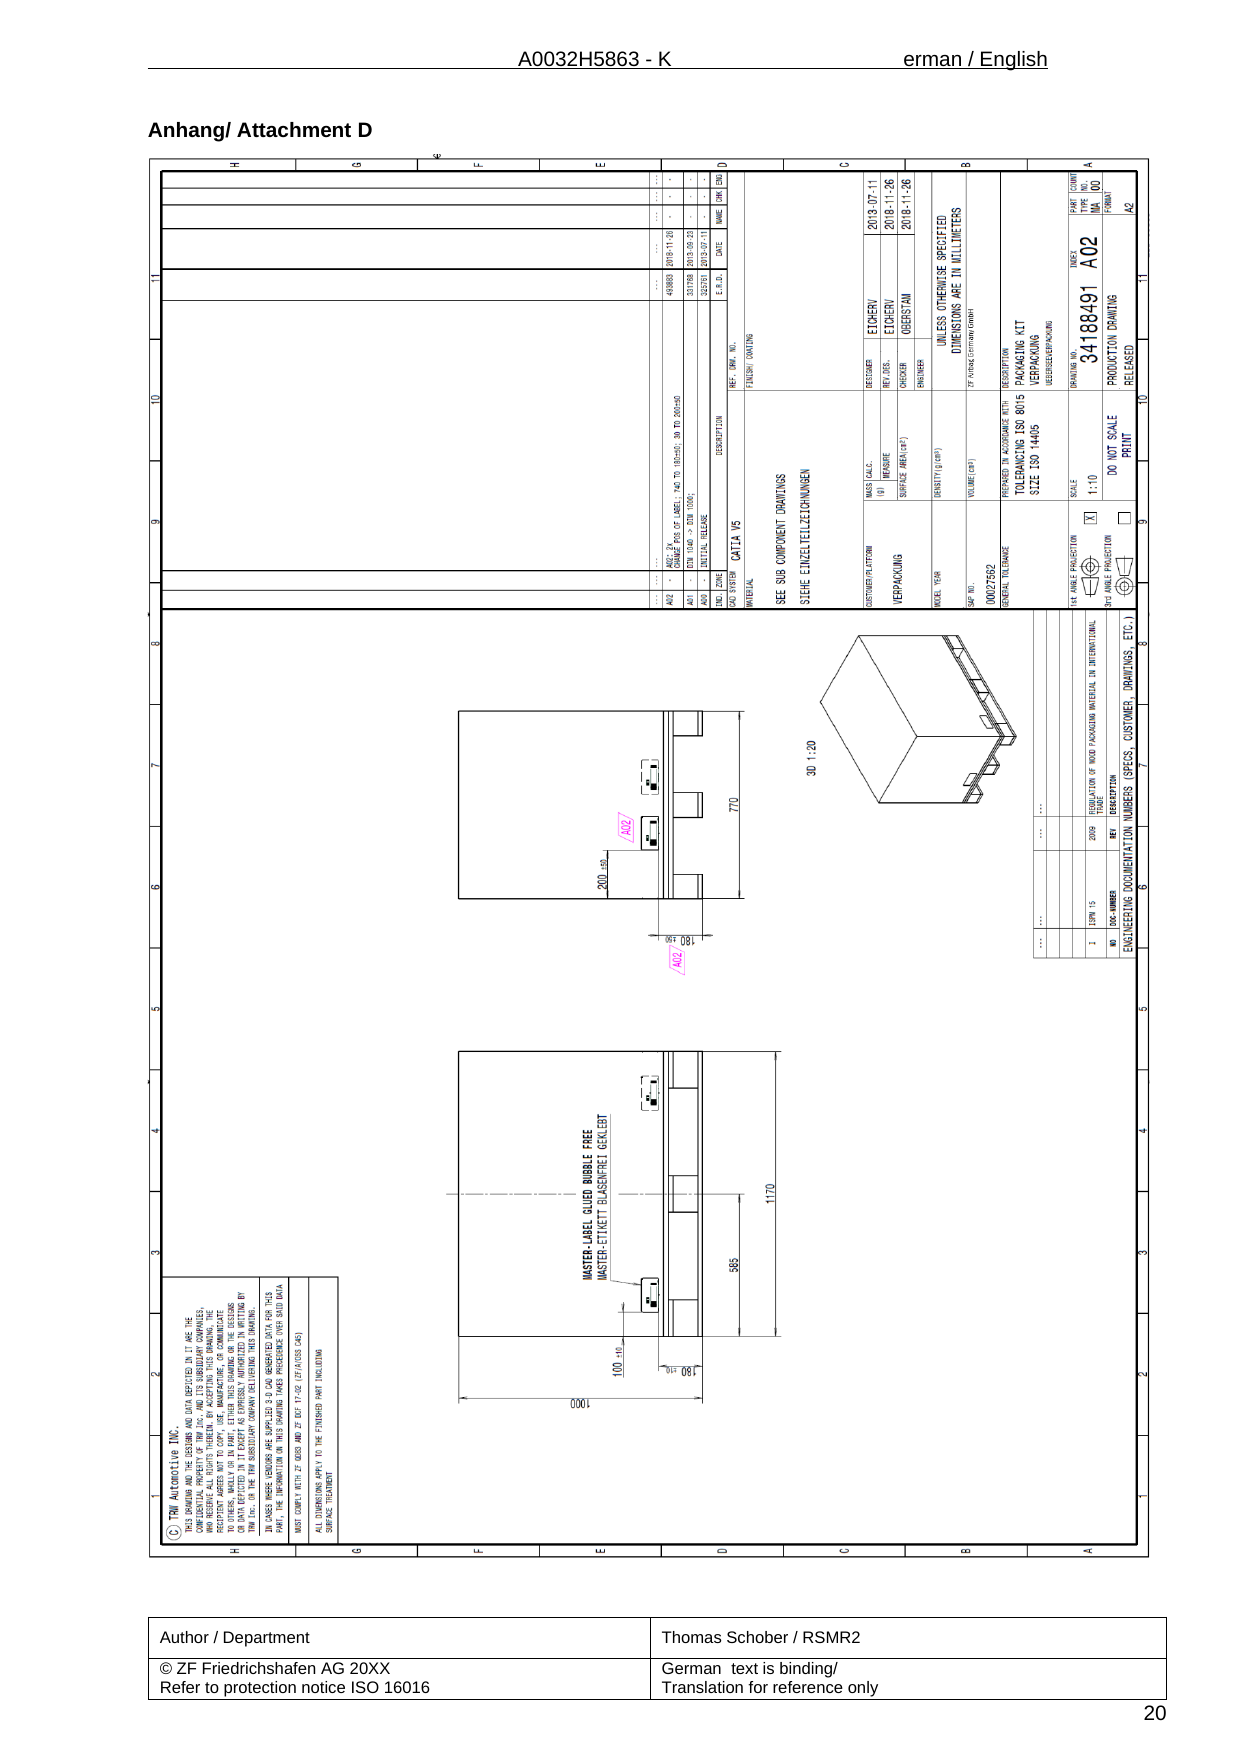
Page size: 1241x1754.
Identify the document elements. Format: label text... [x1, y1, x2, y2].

picture [147, 154, 1150, 1560]
text Anhang/ Attachment D [148, 118, 1166, 142]
